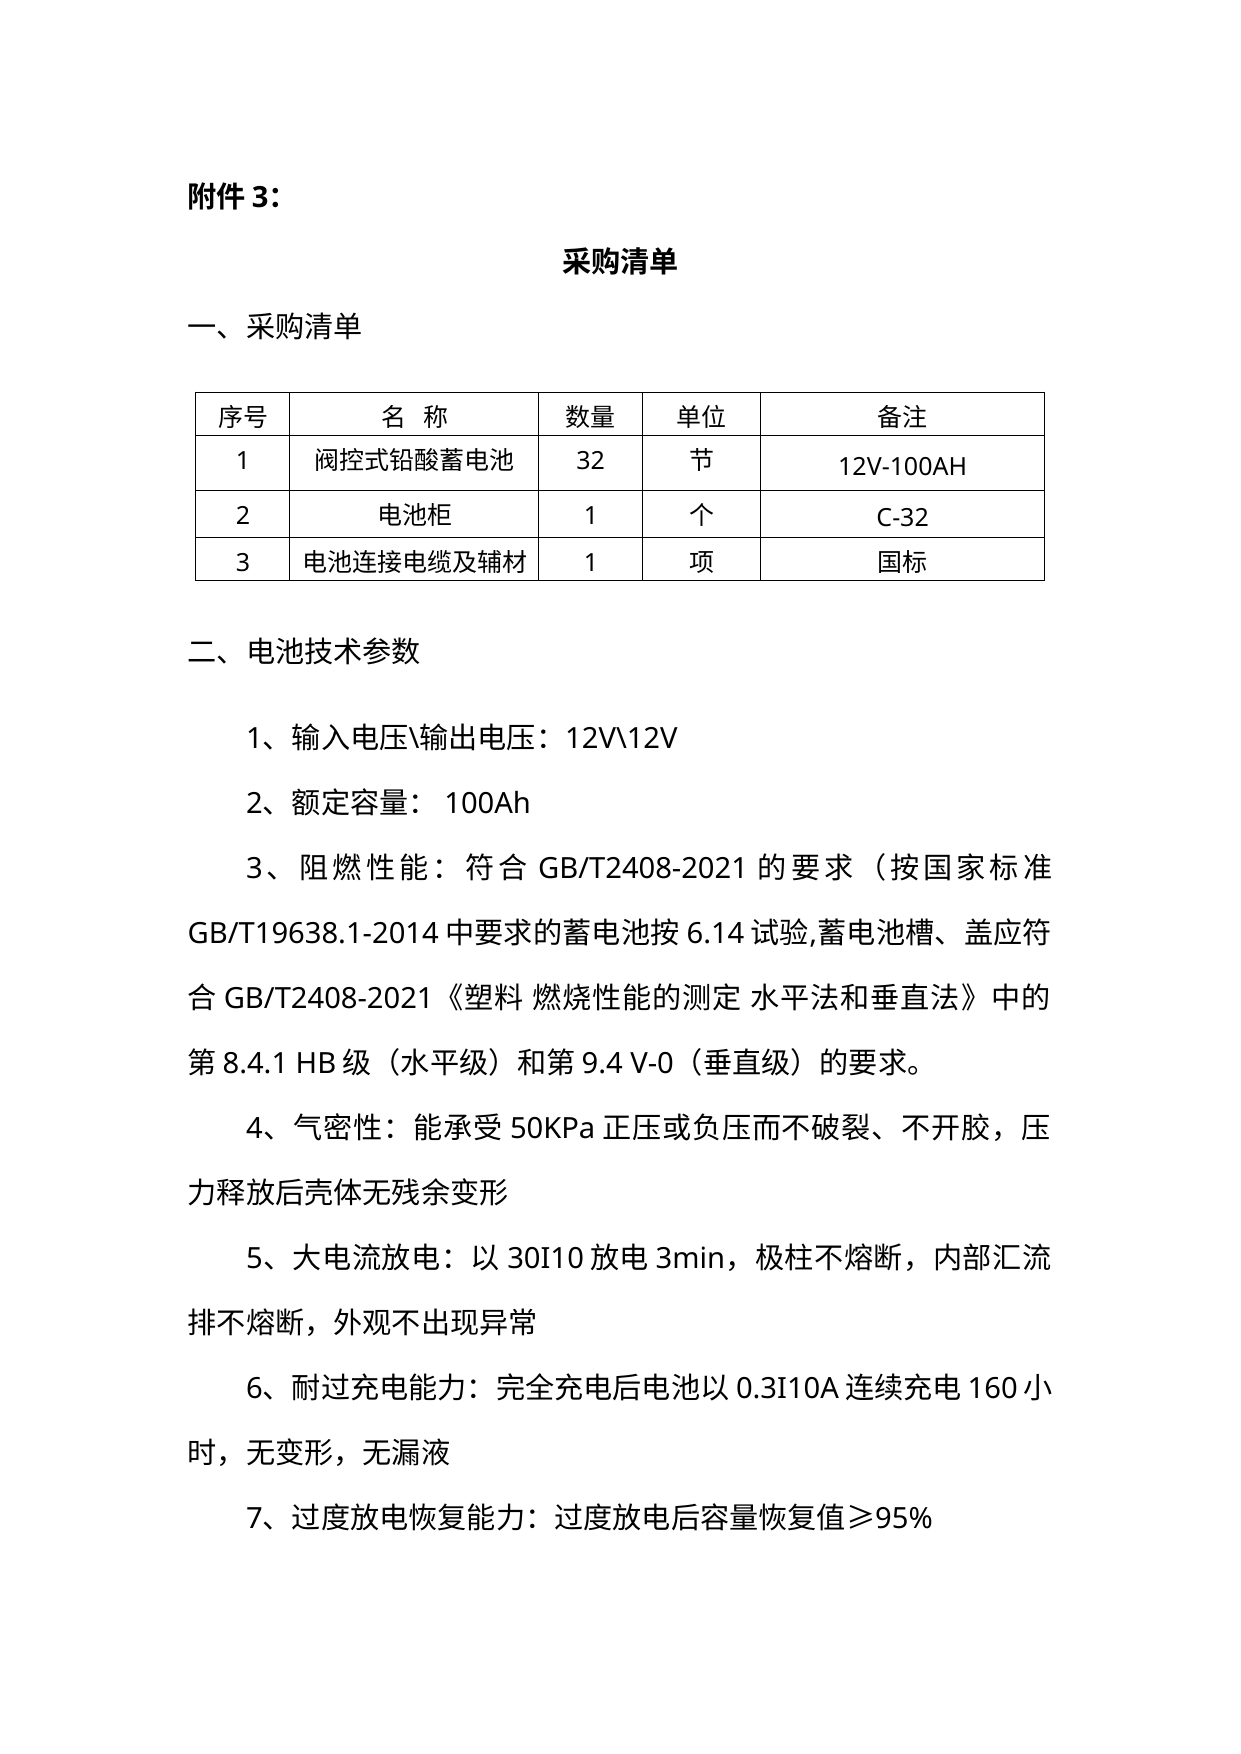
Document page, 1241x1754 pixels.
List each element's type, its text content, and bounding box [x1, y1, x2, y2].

table_cell 3 [196, 538, 289, 580]
text 2、额定容量： 100Ah [187, 768, 1053, 833]
table_cell 项 [643, 538, 760, 580]
text 4、气密性：能承受50KPa正压或负压而不破裂、不开胶，压力释放后壳体无残余变形 [187, 1093, 1053, 1223]
text 采购清单 [187, 227, 1053, 292]
table_header 数量 [539, 393, 642, 435]
table_cell 2 [196, 491, 289, 537]
table_cell 阀控式铅酸蓄电池 [290, 436, 538, 490]
text 1、输入电压\输出电压：12V\12V [187, 703, 1053, 768]
table_cell 节 [643, 436, 760, 490]
text 一、采购清单 [187, 292, 1053, 357]
text 5、大电流放电：以30I10放电3min，极柱不熔断，内部汇流排不熔断，外观不出现异常 [187, 1223, 1053, 1353]
table_header 名 称 [290, 393, 538, 435]
table_cell 电池连接电缆及辅材 [290, 538, 538, 580]
table_cell 1 [539, 491, 642, 537]
table_header 单位 [643, 393, 760, 435]
table_cell 国标 [761, 538, 1044, 580]
list 电池技术参数 [187, 389, 1053, 682]
table_cell 12V-100AH [761, 436, 1044, 490]
table_cell 32 [539, 436, 642, 490]
table_cell 1 [196, 436, 289, 490]
table_cell C-32 [761, 491, 1044, 537]
table_header 序号 [196, 393, 289, 435]
table_cell 1 [539, 538, 642, 580]
text 7、过度放电恢复能力：过度放电后容量恢复值≥95% [187, 1483, 1053, 1548]
table_cell 电池柜 [290, 491, 538, 537]
table_cell 个 [643, 491, 760, 537]
table_header 备注 [761, 393, 1044, 435]
text 附件3： [187, 162, 1053, 227]
text 6、耐过充电能力：完全充电后电池以0.3I10A连续充电160小时，无变形，无漏液 [187, 1353, 1053, 1483]
text 3、阻燃性能：符合GB/T2408-2021的要求（按国家标准GB/T19638.1-2014中要求的蓄电池按6.14试验,蓄电池槽、盖应符合GB/T2408-2021《塑料 燃烧性能的测定 水平法和垂直法》中的第8.4.1 HB级（水平级）和第9.4 V-0（垂直级）的要求。 [187, 833, 1053, 1093]
